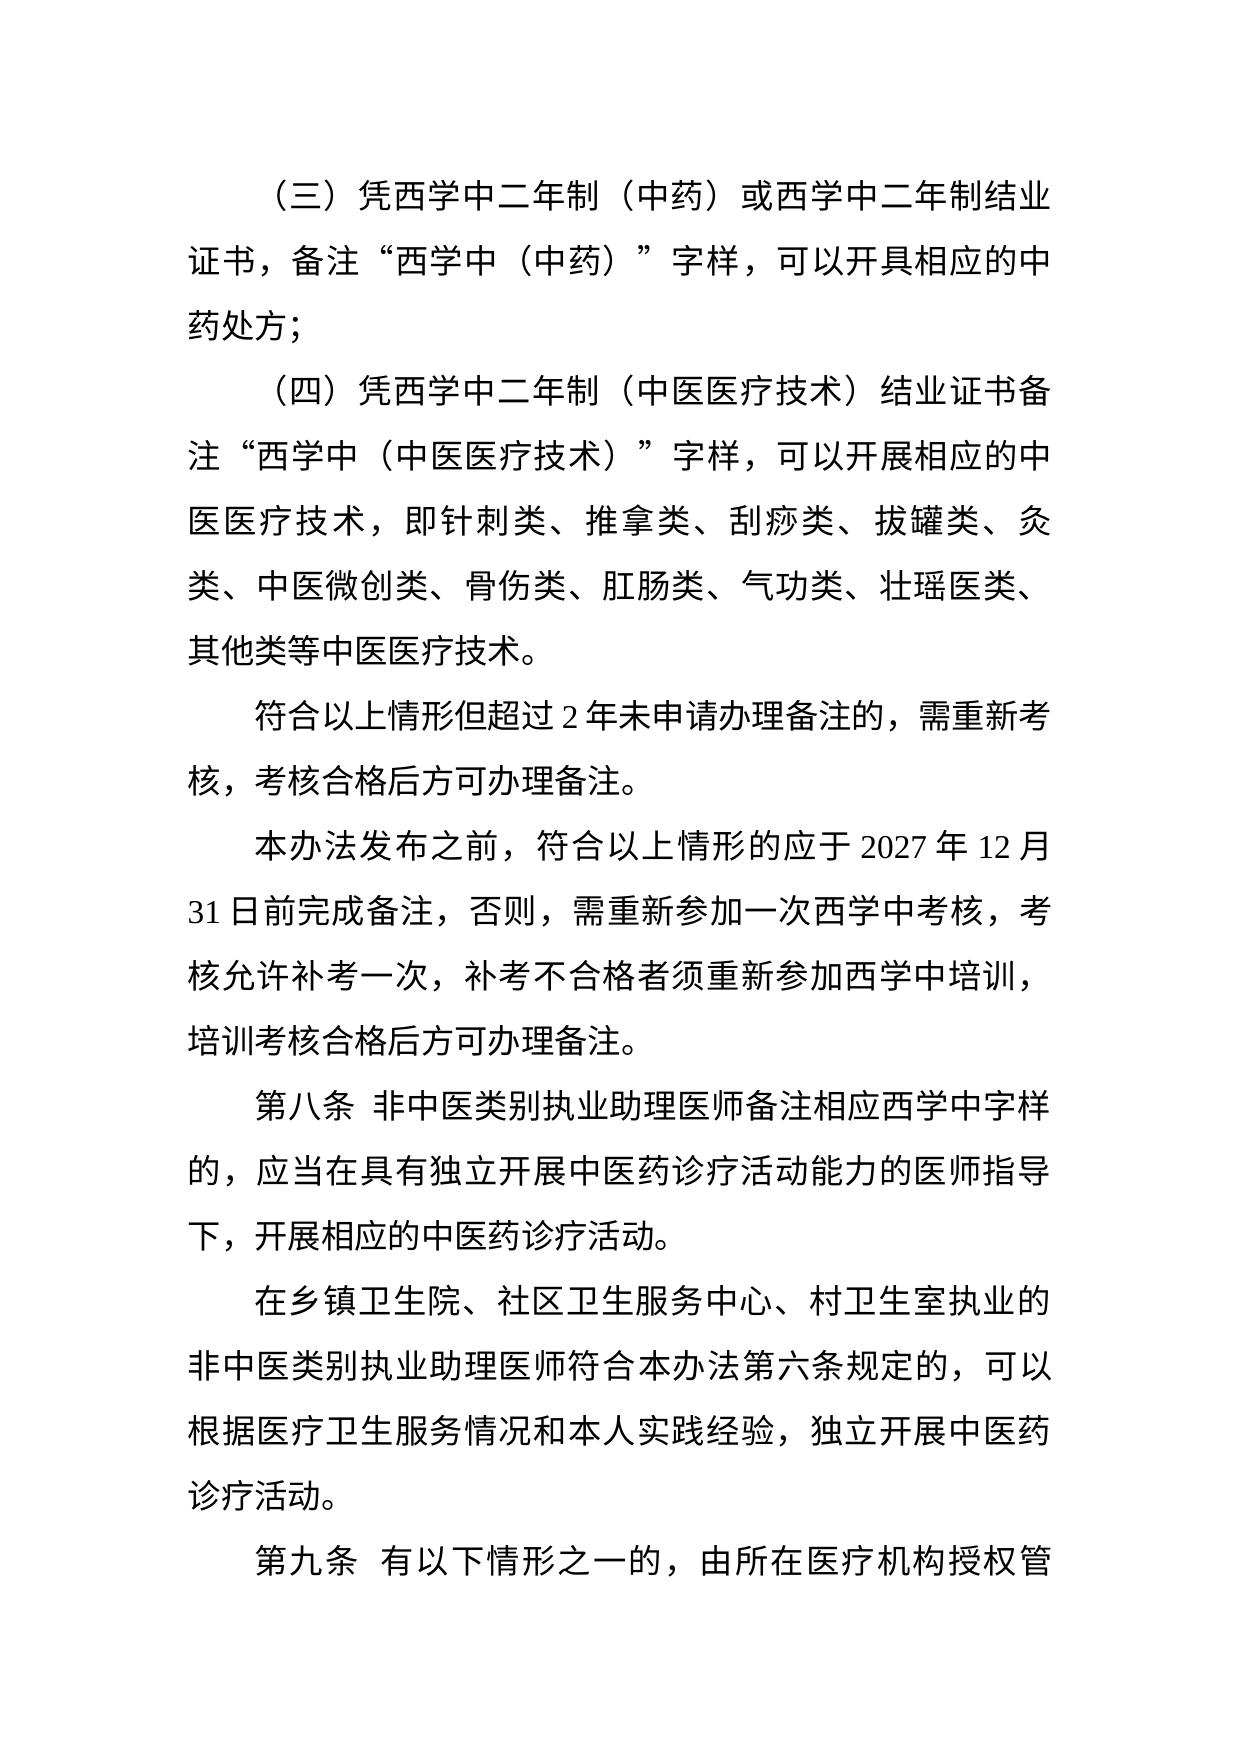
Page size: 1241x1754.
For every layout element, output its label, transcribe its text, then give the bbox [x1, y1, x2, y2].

text （三）凭西学中二年制（中药）或西学中二年制结业证书，备注“西学中（中药）”字样，可以开具相应的中药处方； [187, 162, 1053, 357]
text 在乡镇卫生院、社区卫生服务中心、村卫生室执业的非中医类别执业助理医师符合本办法第六条规定的，可以根据医疗卫生服务情况和本人实践经验，独立开展中医药诊疗活动。 [187, 1267, 1053, 1527]
text 符合以上情形但超过2年未申请办理备注的，需重新考核，考核合格后方可办理备注。 [187, 682, 1053, 812]
text （四）凭西学中二年制（中医医疗技术）结业证书备注“西学中（中医医疗技术）”字样，可以开展相应的中医医疗技术，即针刺类、推拿类、刮痧类、拔罐类、灸类、中医微创类、骨伤类、肛肠类、气功类、壮瑶医类、其他类等中医医疗技术。 [187, 357, 1053, 682]
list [187, 1527, 1053, 1592]
text 第八条 非中医类别执业助理医师备注相应西学中字样的，应当在具有独立开展中医药诊疗活动能力的医师指导下，开展相应的中医药诊疗活动。 [187, 1072, 1053, 1267]
text 本办法发布之前，符合以上情形的应于2027年12月31日前完成备注，否则，需重新参加一次西学中考核，考核允许补考一次，补考不合格者须重新参加西学中培训，培训考核合格后方可办理备注。 [187, 812, 1053, 1072]
